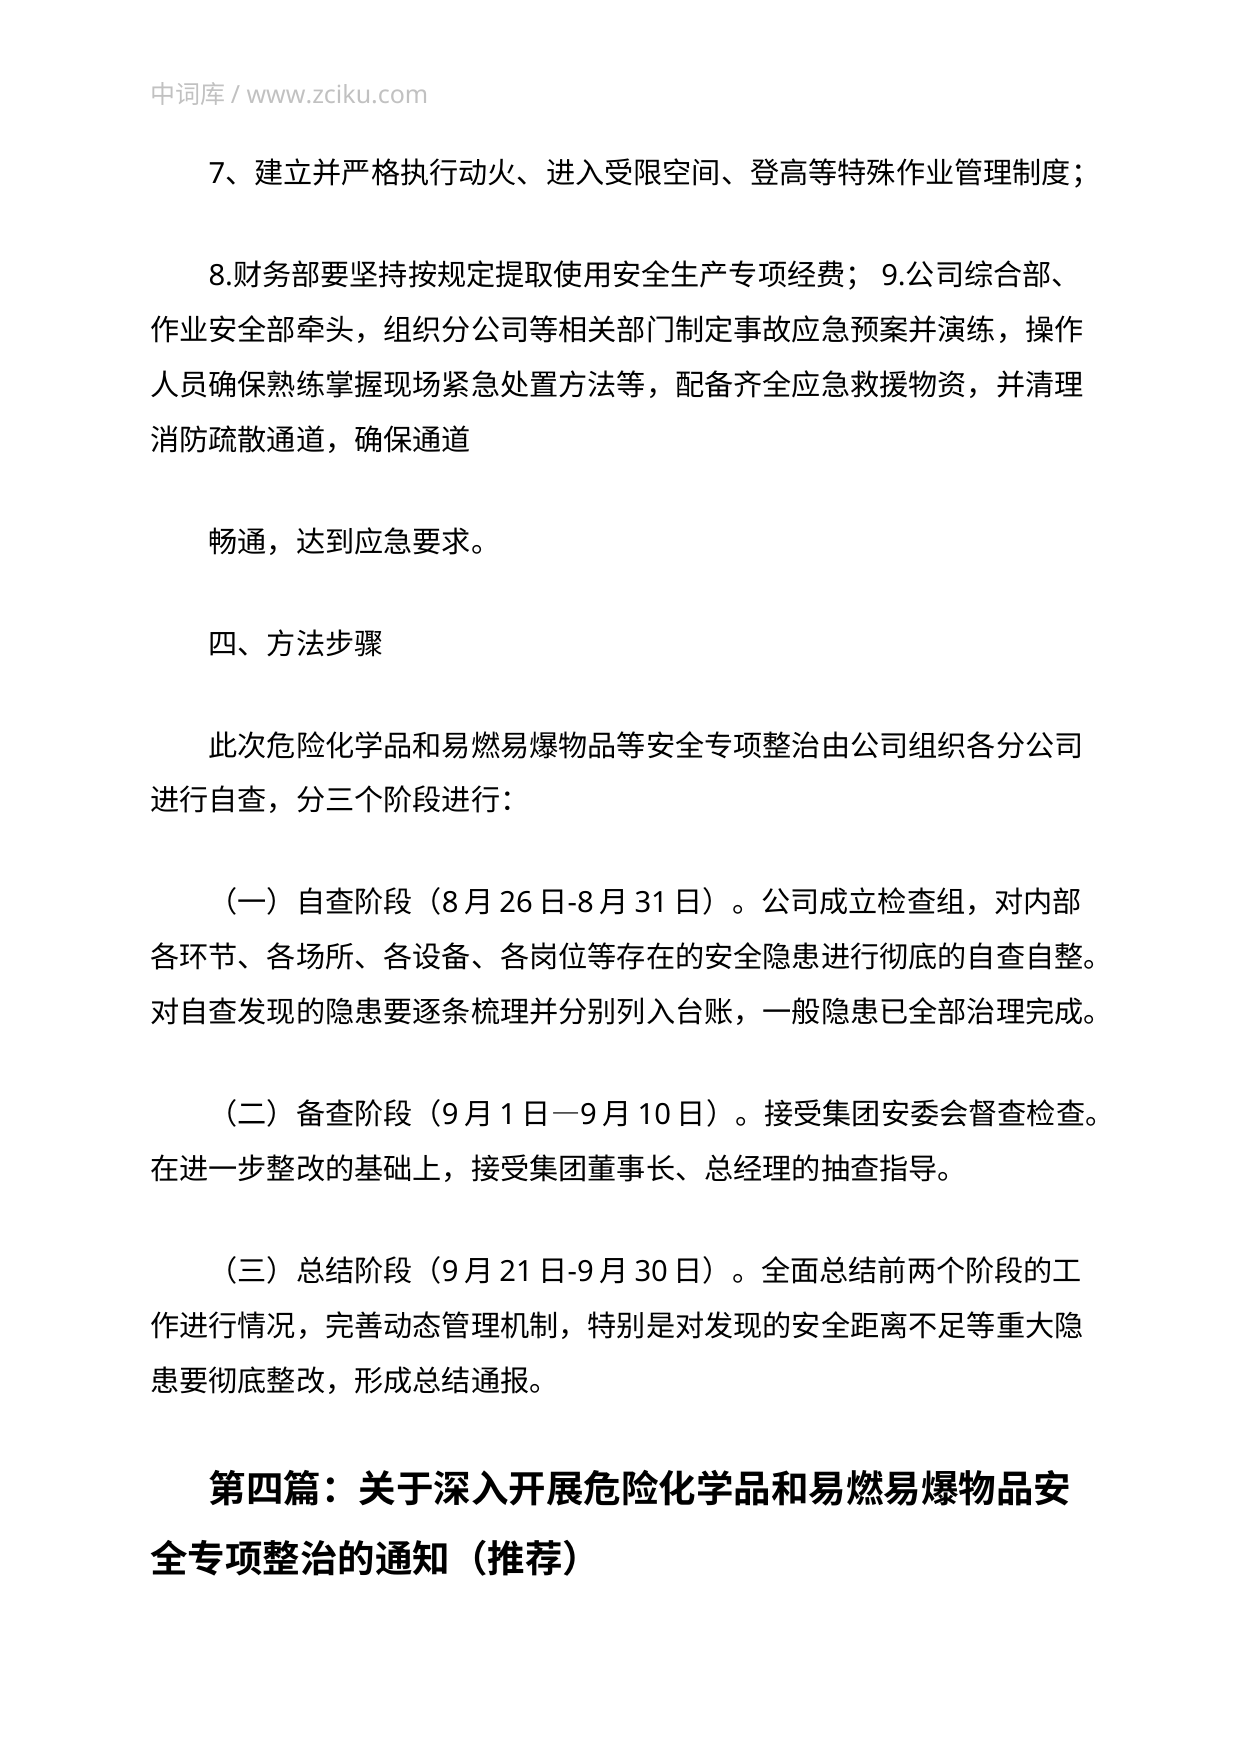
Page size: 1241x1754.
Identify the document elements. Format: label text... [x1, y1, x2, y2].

text 8.财务部要坚持按规定提取使用安全生产专项经费； 9.公司综合部、作业安全部牵头，组织分公司等相关部门制定事故应急预案并演练，操作人员确保熟练掌握现场紧急处置方法等，配备齐全应急救援物资，并清理消防疏散通道，确保通道 [150, 252, 1090, 459]
text 7、建立并严格执行动火、进入受限空间、登高等特殊作业管理制度； [150, 150, 1090, 192]
text （三）总结阶段（9月21日-9月30日）。全面总结前两个阶段的工作进行情况，完善动态管理机制，特别是对发现的安全距离不足等重大隐患要彻底整改，形成总结通报。 [150, 1247, 1090, 1399]
text （二）备查阶段（9月1日—9月10日）。接受集团安委会督查检查。在进一步整改的基础上，接受集团董事长、总经理的抽查指导。 [150, 1090, 1090, 1188]
text 此次危险化学品和易燃易爆物品等安全专项整治由公司组织各分公司进行自查，分三个阶段进行： [150, 722, 1090, 819]
text 四、方法步骤 [150, 620, 1090, 663]
text 第四篇：关于深入开展危险化学品和易燃易爆物品安全专项整治的通知（推荐） [150, 1459, 1090, 1584]
text 畅通，达到应急要求。 [150, 518, 1090, 561]
text （一）自查阶段（8月26日-8月31日）。公司成立检查组，对内部各环节、各场所、各设备、各岗位等存在的安全隐患进行彻底的自查自整。对自查发现的隐患要逐条梳理并分别列入台账，一般隐患已全部治理完成。 [150, 879, 1090, 1031]
